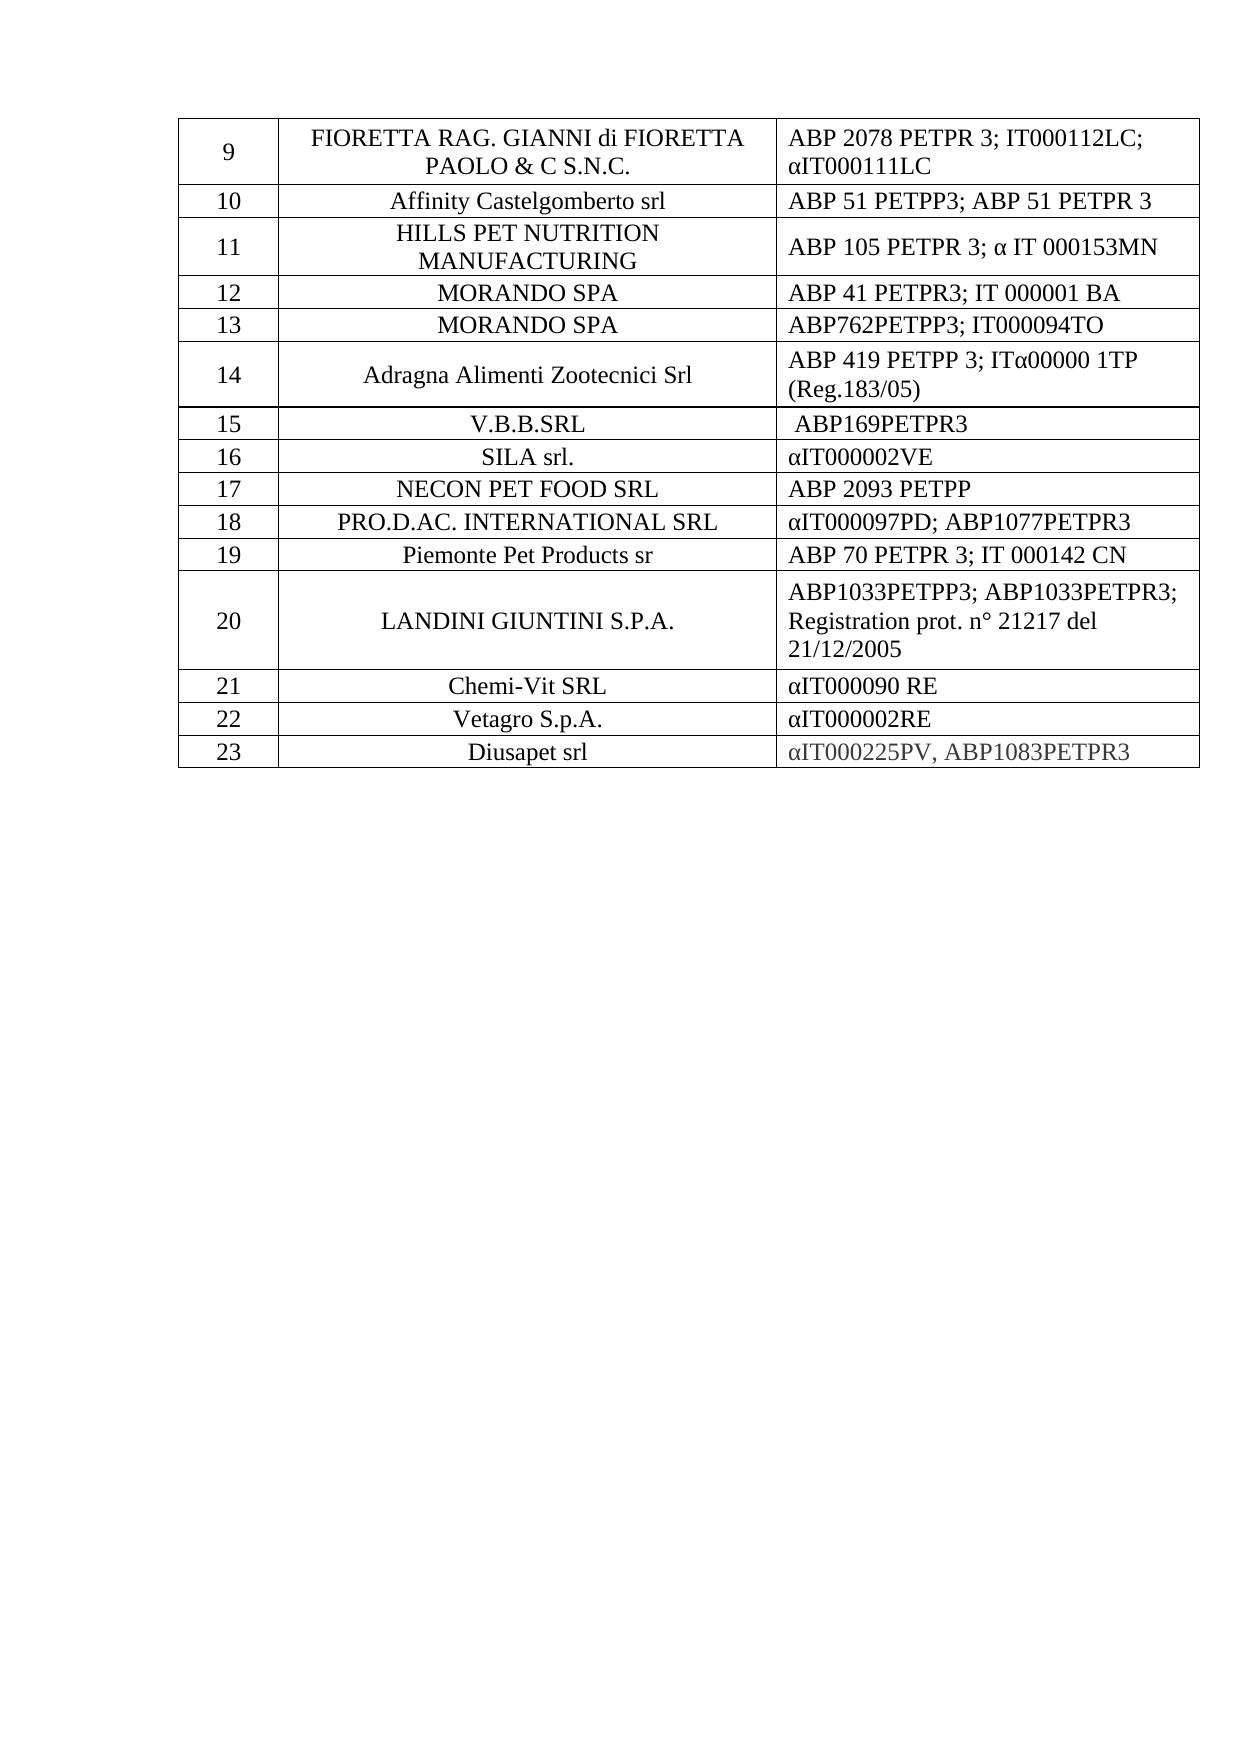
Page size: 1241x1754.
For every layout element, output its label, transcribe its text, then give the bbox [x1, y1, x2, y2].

table_cell 13 [179, 309, 278, 341]
table_cell Affinity Castelgomberto srl [279, 185, 776, 217]
table_cell Adragna Alimenti Zootecnici Srl [279, 342, 776, 406]
table_cell αIT000090 RE [777, 670, 1199, 702]
table_cell ABP 105 PETPR 3; α IT 000153MN [777, 218, 1199, 275]
table_cell 15 [179, 408, 278, 439]
table_cell αIT000002VE [777, 440, 1199, 472]
table_cell αIT000097PD; ABP1077PETPR3 [777, 506, 1199, 538]
table_cell ABP169PETPR3 [777, 408, 1199, 439]
table_cell αIT000225PV, ABP1083PETPR3 [777, 736, 1199, 767]
table_cell PRO.D.AC. INTERNATIONAL SRL [279, 506, 776, 538]
table_cell Vetagro S.p.A. [279, 703, 776, 734]
table_cell 11 [179, 218, 278, 275]
table_cell MORANDO SPA [279, 276, 776, 308]
table_cell 23 [179, 736, 278, 767]
table_cell Chemi-Vit SRL [279, 670, 776, 702]
table_cell ABP762PETPP3; IT000094TO [777, 309, 1199, 341]
table_cell ABP 2093 PETPP [777, 473, 1199, 505]
table_cell 19 [179, 539, 278, 570]
table_cell ABP 419 PETPP 3; ITα00000 1TP (Reg.183/05) [777, 342, 1199, 406]
table_cell 14 [179, 342, 278, 406]
table_cell FIORETTA RAG. GIANNI di FIORETTA PAOLO & C S.N.C. [279, 119, 776, 184]
table_cell HILLS PET NUTRITION MANUFACTURING [279, 218, 776, 275]
table_cell ABP 51 PETPP3; ABP 51 PETPR 3 [777, 185, 1199, 217]
table_cell NECON PET FOOD SRL [279, 473, 776, 505]
table_cell 12 [179, 276, 278, 308]
table_cell V.B.B.SRL [279, 408, 776, 439]
table_cell ABP 2078 PETPR 3; IT000112LC; αIT000111LC [777, 119, 1199, 184]
table_cell 22 [179, 703, 278, 734]
table_cell 9 [179, 119, 278, 184]
table_cell ABP 70 PETPR 3; IT 000142 CN [777, 539, 1199, 570]
table_cell 21 [179, 670, 278, 702]
table_cell 20 [179, 571, 278, 669]
table_cell LANDINI GIUNTINI S.P.A. [279, 571, 776, 669]
table_cell αIT000002RE [777, 703, 1199, 734]
table_cell Diusapet srl [279, 736, 776, 767]
table_cell ABP 41 PETPR3; IT 000001 BA [777, 276, 1199, 308]
table_cell ABP1033PETPP3; ABP1033PETPR3; Registration prot. n° 21217 del 21/12/2005 [777, 571, 1199, 669]
table_cell 16 [179, 440, 278, 472]
table_cell 10 [179, 185, 278, 217]
table_cell 17 [179, 473, 278, 505]
table_cell SILA srl. [279, 440, 776, 472]
table_cell MORANDO SPA [279, 309, 776, 341]
table_cell Piemonte Pet Products sr [279, 539, 776, 570]
table_cell 18 [179, 506, 278, 538]
